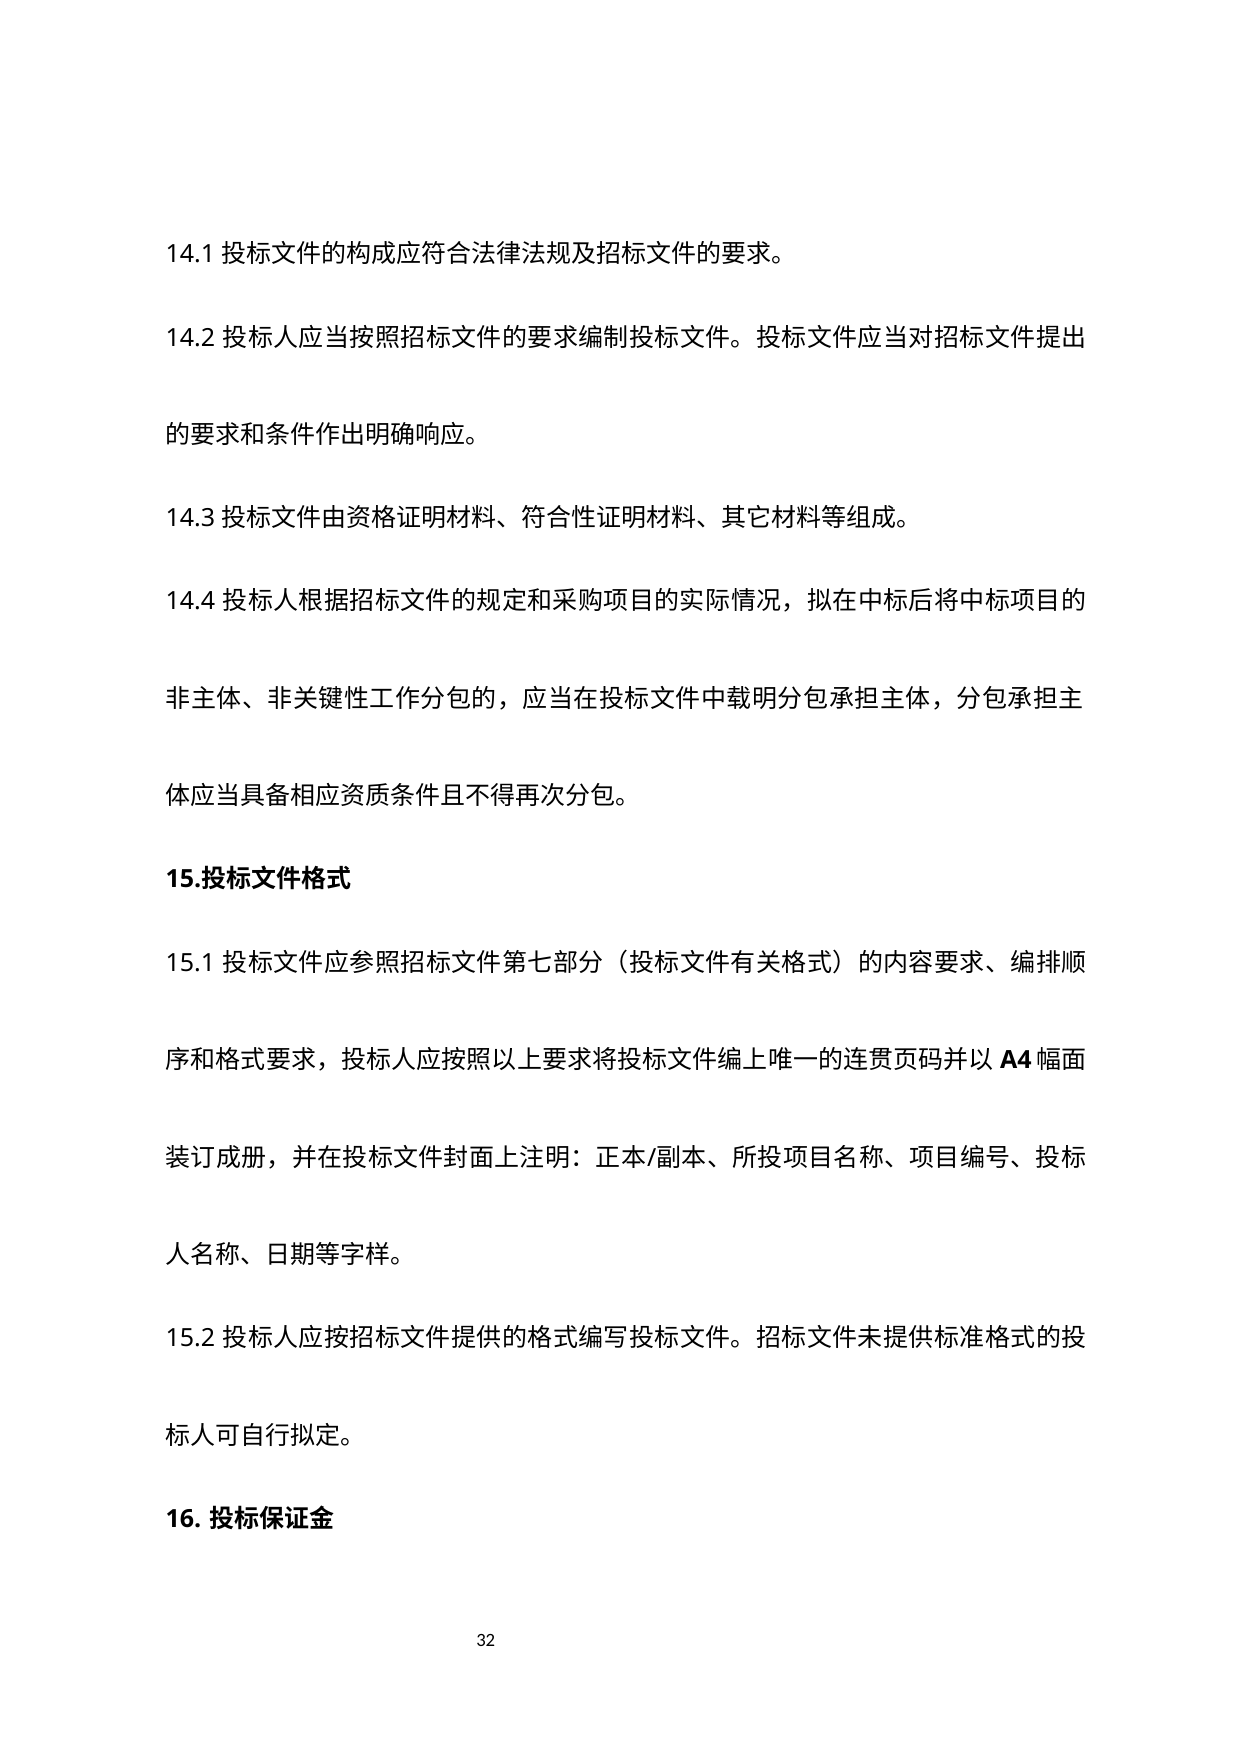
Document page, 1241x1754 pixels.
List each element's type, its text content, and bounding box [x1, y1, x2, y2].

text 14.1 投标文件的构成应符合法律法规及招标文件的要求。 [165, 219, 1087, 284]
text 14.3 投标文件由资格证明材料、符合性证明材料、其它材料等组成。 [165, 483, 1087, 548]
text 15.2 投标人应按招标文件提供的格式编写投标文件。招标文件未提供标准格式的投标人可自行拟定。 [165, 1303, 1087, 1466]
list 投标保证金 [165, 1484, 1087, 1549]
text 15.1 投标文件应参照招标文件第七部分（投标文件有关格式）的内容要求、编排顺序和格式要求，投标人应按照以上要求将投标文件编上唯一的连贯页码并以A4幅面装订成册，并在投标文件封面上注明：正本/副本、所投项目名称、项目编号、投标人名称、日期等字样。 [165, 928, 1087, 1285]
text 14.2 投标人应当按照招标文件的要求编制投标文件。投标文件应当对招标文件提出的要求和条件作出明确响应。 [165, 303, 1087, 465]
text 14.4 投标人根据招标文件的规定和采购项目的实际情况，拟在中标后将中标项目的非主体、非关键性工作分包的，应当在投标文件中载明分包承担主体，分包承担主体应当具备相应资质条件且不得再次分包。 [165, 566, 1087, 826]
text 15.投标文件格式 [165, 844, 1087, 909]
